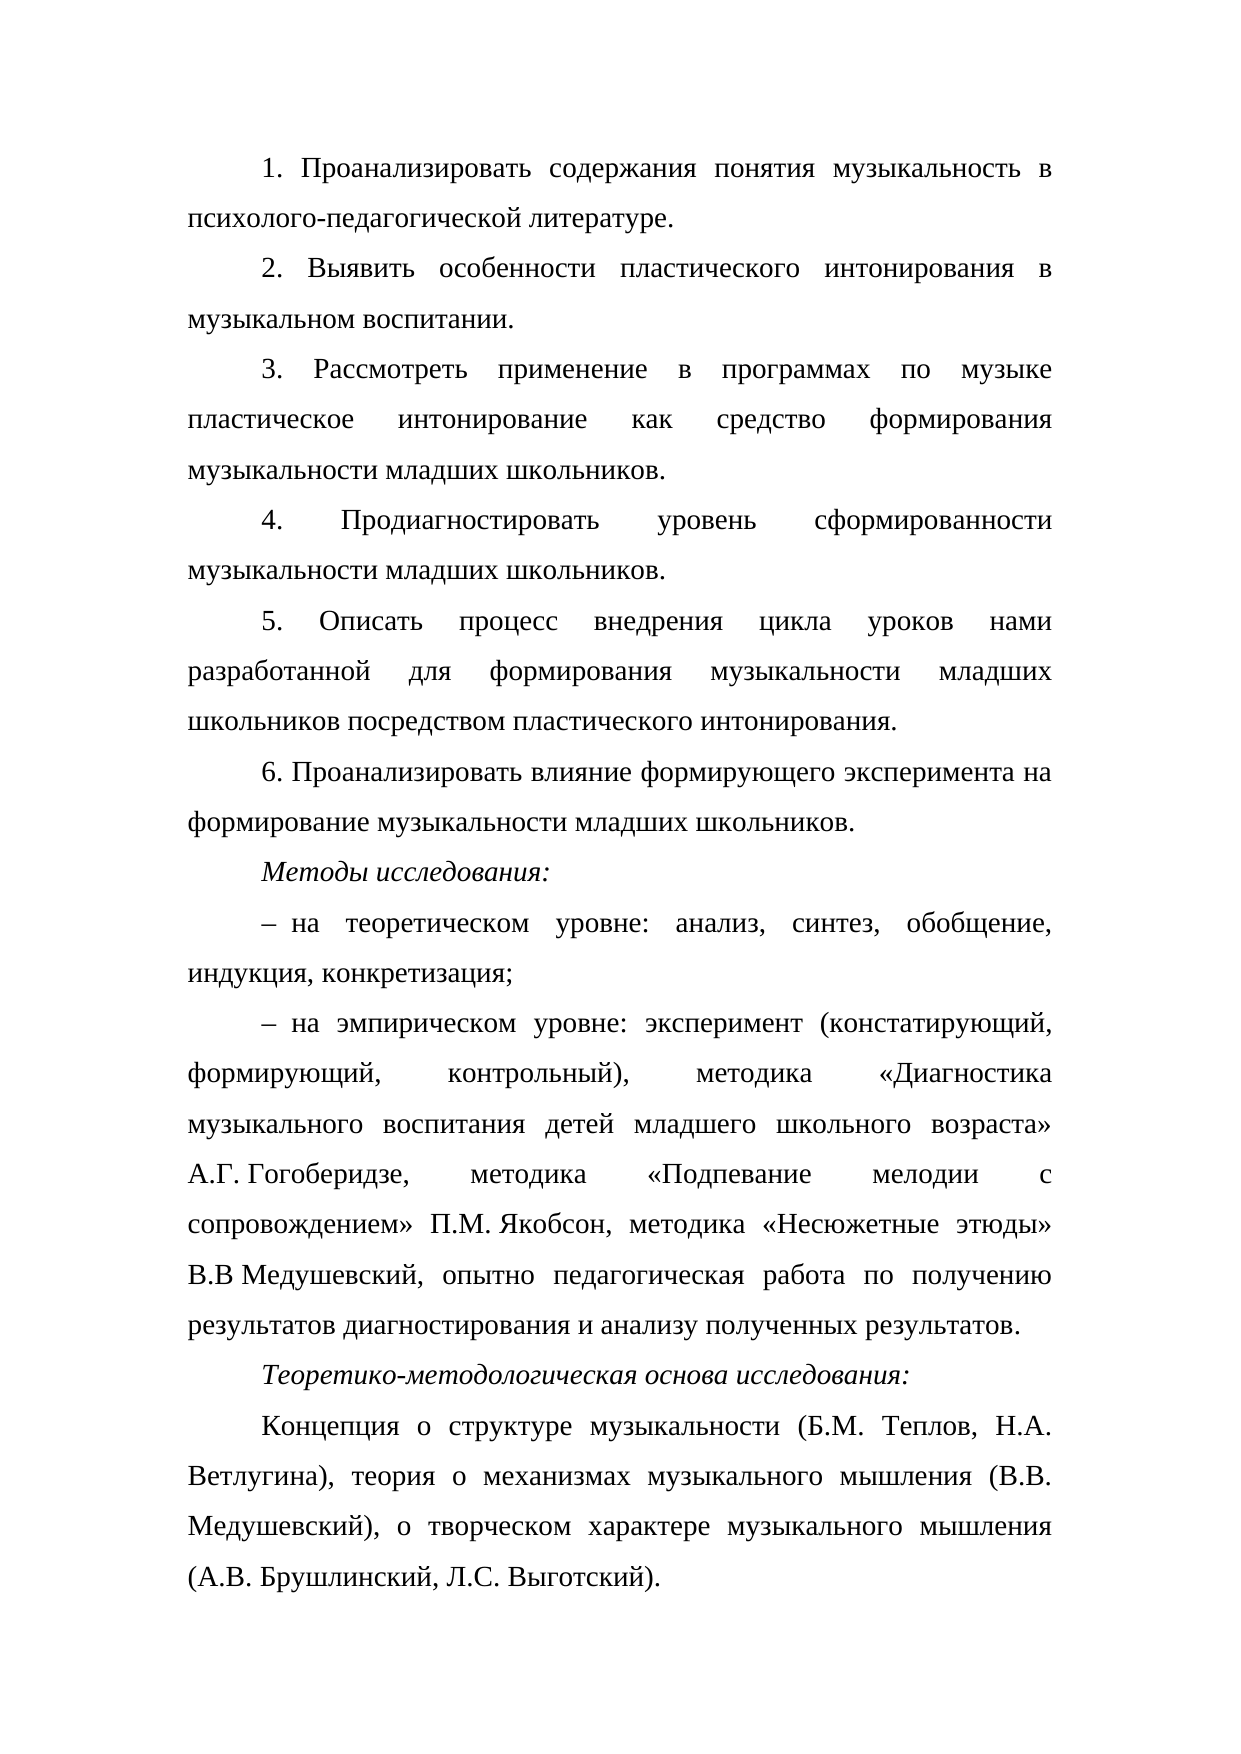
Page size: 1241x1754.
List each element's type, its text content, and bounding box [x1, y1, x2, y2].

list на эмпирическом уровне: эксперимент (констатирующий, формирующий, контрольный), методика «Диагностика музыкального воспитания детей младшего школьного возраста» А.Г. Гогоберидзе, методика «Подпевание мелодии с сопровождением» П.М. Якобсон, методика «Несюжетные этюды» В.В Медушевский, опытно педагогическая работа по получению результатов диагностирования и анализу полученных результатов. [187, 1005, 1053, 1341]
text 3. Рассмотреть применение в программах по музыке пластическое интонирование как средство формирования музыкальности младших школьников. [187, 351, 1053, 485]
text 4. Продиагностировать уровень сформированности музыкальности младших школьников. [187, 502, 1053, 586]
text 6. Проанализировать влияние формирующего эксперимента на формирование музыкальности младших школьников. [187, 754, 1053, 838]
text 1. Проанализировать содержания понятия музыкальность в психолого-педагогической литературе. [187, 150, 1053, 234]
text Методы исследования: [187, 854, 1053, 888]
text Концепция о структуре музыкальности (Б.М. Теплов, Н.А. Ветлугина), теория о механизмах музыкального мышления (В.В. Медушевский), о творческом характере музыкального мышления (А.В. Брушлинский, Л.С. Выготский). [187, 1408, 1053, 1592]
text Теоретико-методологическая основа исследования: [187, 1357, 1053, 1391]
text 2. Выявить особенности пластического интонирования в музыкальном воспитании. [187, 251, 1053, 334]
list на теоретическом уровне: анализ, синтез, обобщение, индукция, конкретизация; [187, 905, 1053, 988]
text 5. Описать процесс внедрения цикла уроков нами разработанной для формирования музыкальности младших школьников посредством пластического интонирования. [187, 603, 1053, 737]
